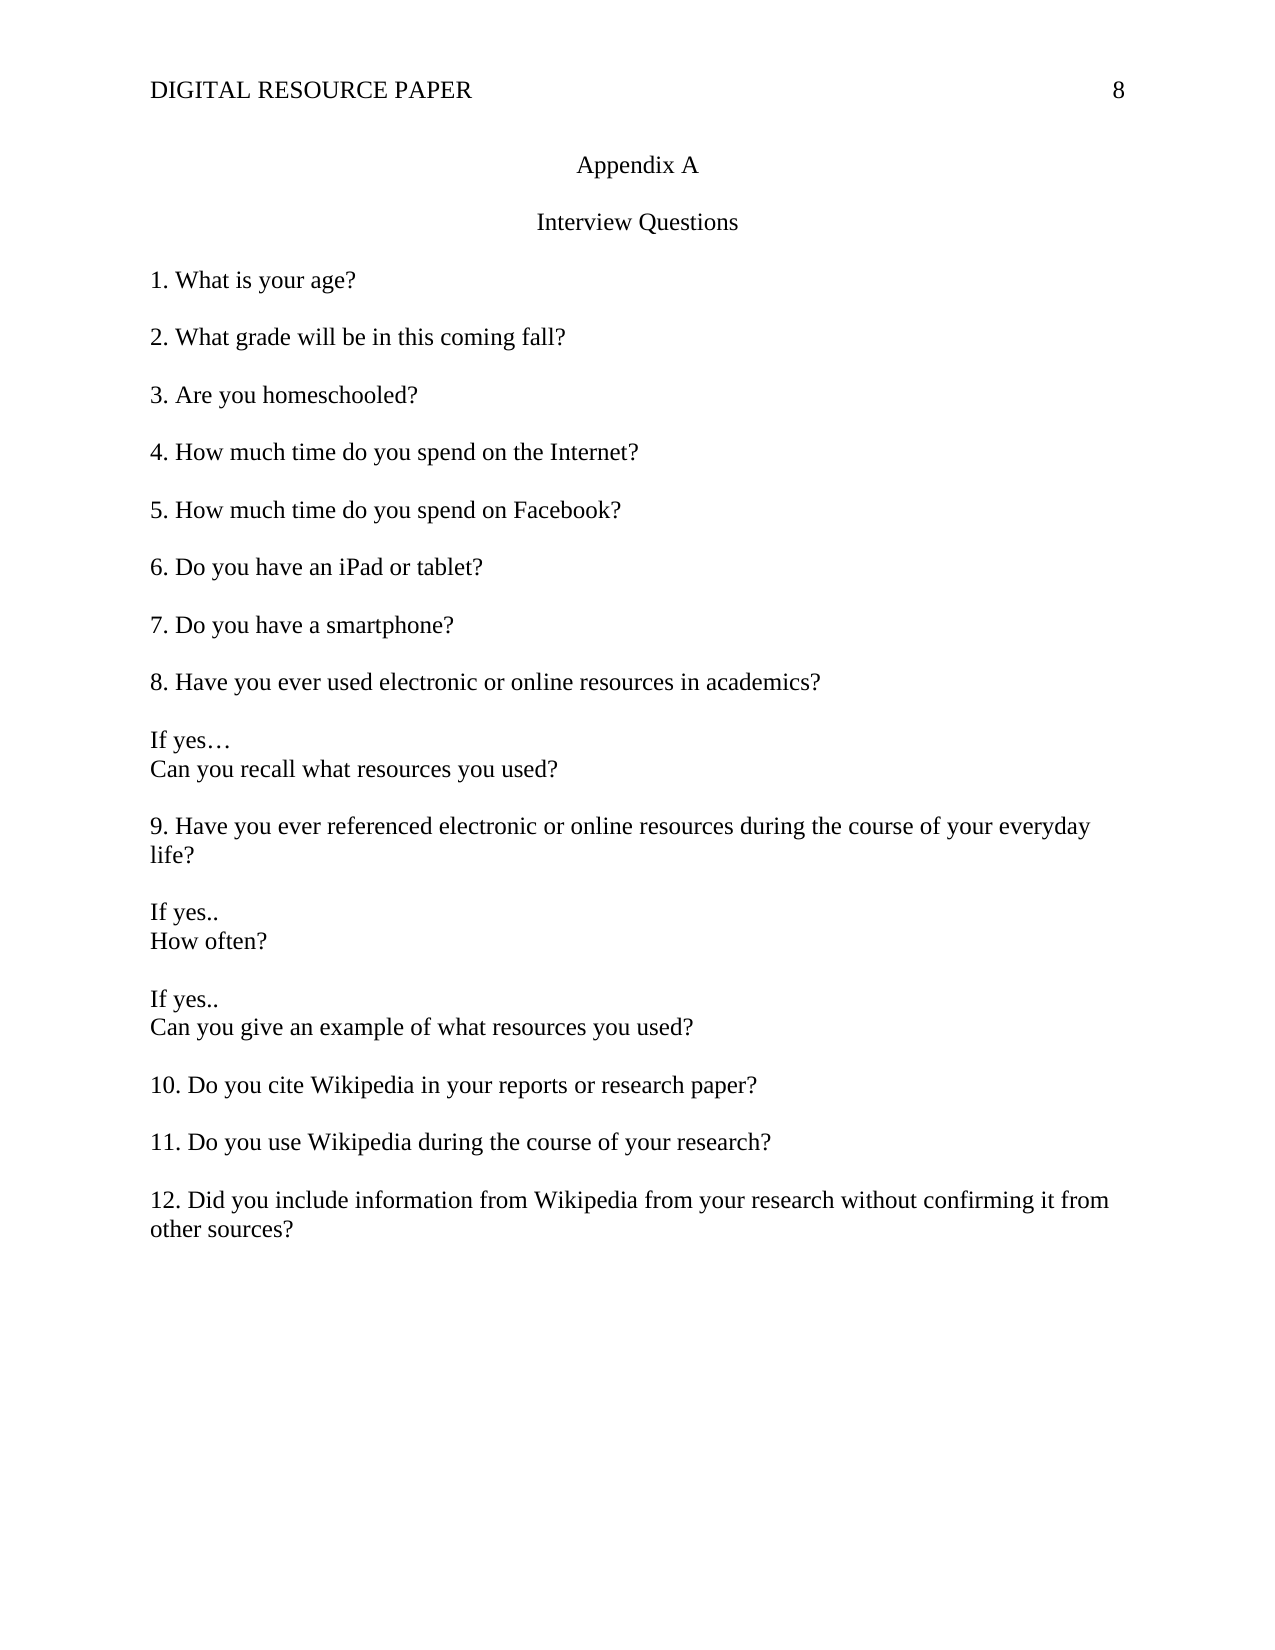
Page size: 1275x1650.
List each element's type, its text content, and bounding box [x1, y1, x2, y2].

text 8. Have you ever used electronic or online resources in academics? [150, 667, 1125, 696]
text 5. How much time do you spend on Facebook? [150, 495, 1125, 524]
text 12. Did you include information from Wikipedia from your research without confirming it from other sources? [150, 1185, 1125, 1242]
text If yes.. [150, 984, 1125, 1012]
text 1. What is your age? [150, 265, 1125, 294]
text 2. What grade will be in this coming fall? [150, 322, 1125, 351]
text 4. How much time do you spend on the Internet? [150, 437, 1125, 466]
text Interview Questions [150, 207, 1125, 236]
text How often? [150, 926, 1125, 955]
text Can you give an example of what resources you used? [150, 1012, 1125, 1041]
text 3. Are you homeschooled? [150, 380, 1125, 409]
text 11. Do you use Wikipedia during the course of your research? [150, 1127, 1125, 1156]
text 9. Have you ever referenced electronic or online resources during the course of your everyday life? [150, 811, 1125, 869]
text 6. Do you have an iPad or tablet? [150, 552, 1125, 581]
text If yes… [150, 725, 1125, 754]
text 10. Do you cite Wikipedia in your reports or research paper? [150, 1070, 1125, 1099]
text 7. Do you have a smartphone? [150, 610, 1125, 639]
text Appendix A [150, 150, 1125, 179]
text If yes.. [150, 897, 1125, 926]
text Can you recall what resources you used? [150, 754, 1125, 782]
